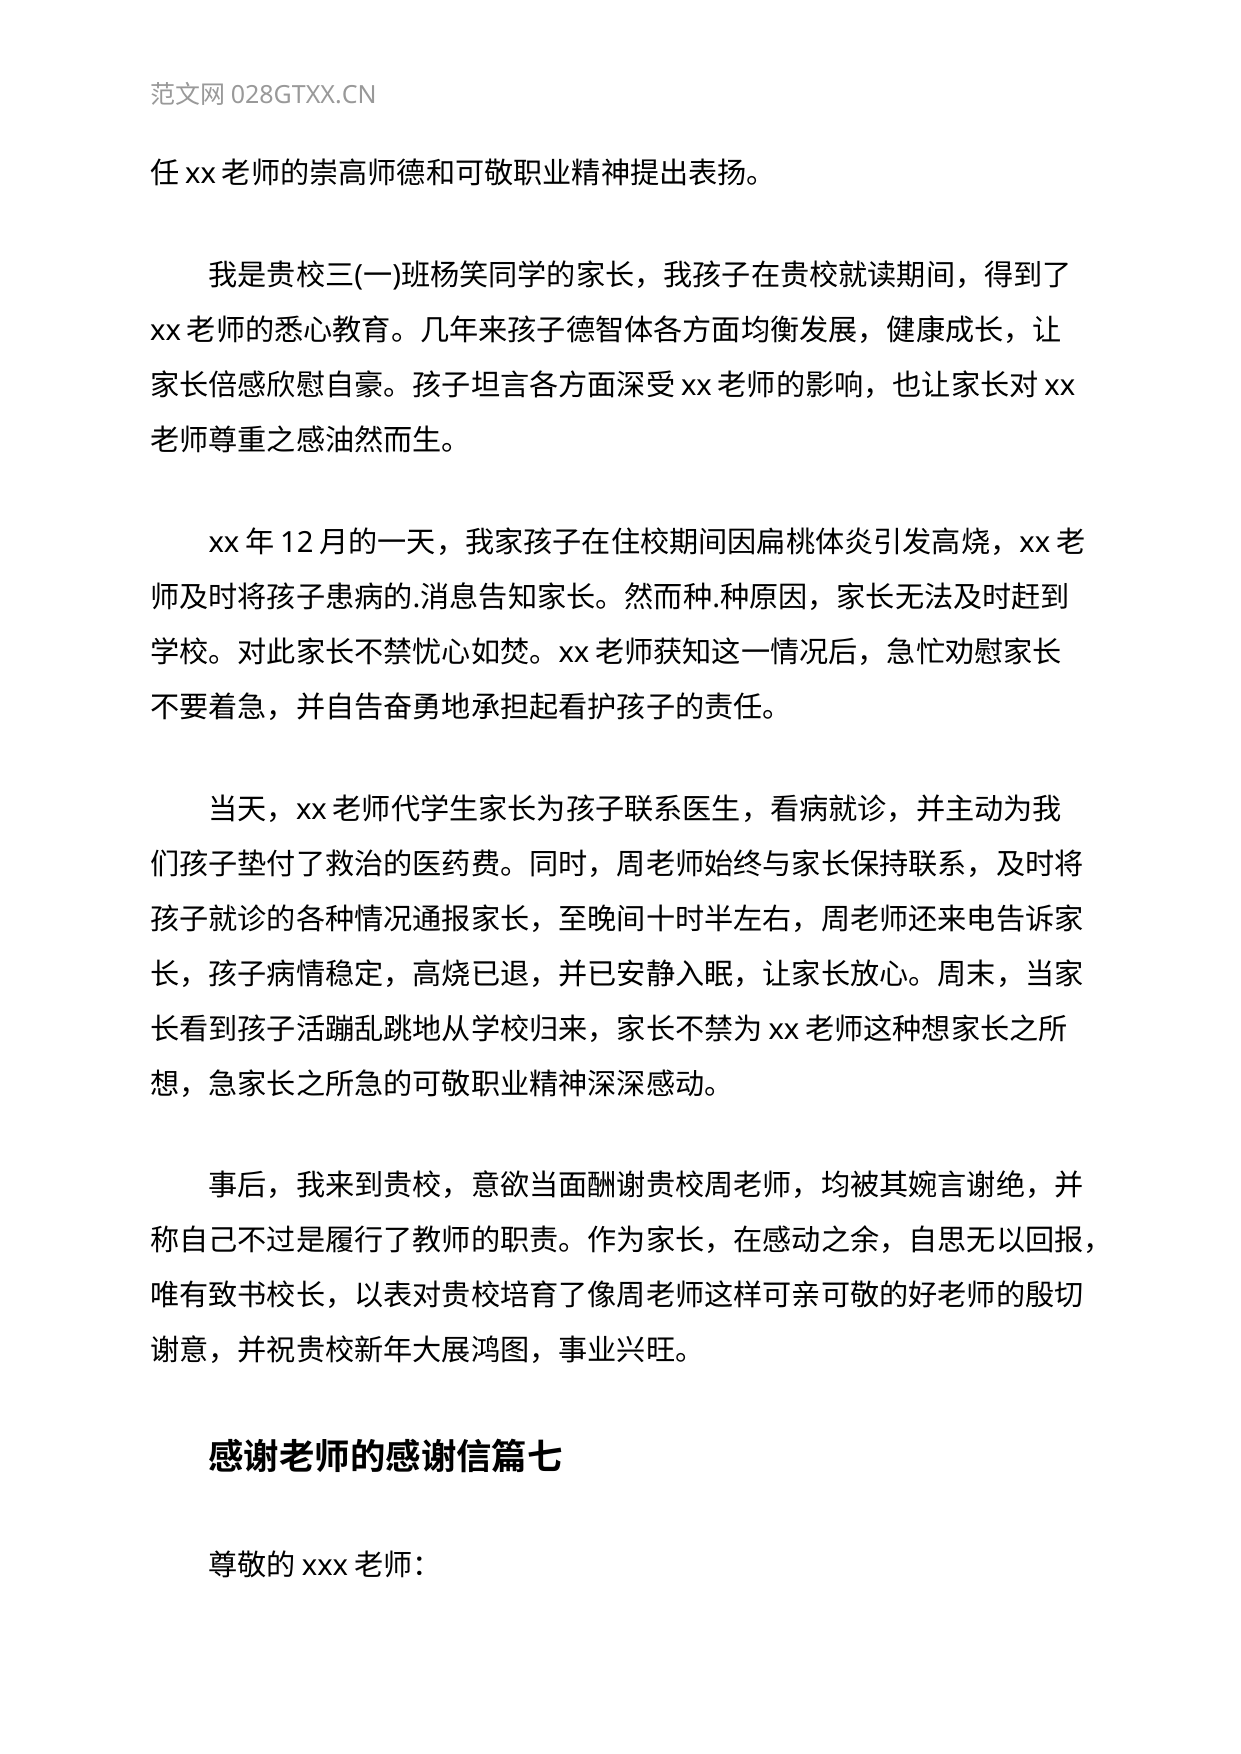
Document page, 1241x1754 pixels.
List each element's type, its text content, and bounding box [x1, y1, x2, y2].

text 我是贵校三(一)班杨笑同学的家长，我孩子在贵校就读期间，得到了xx老师的悉心教育。几年来孩子德智体各方面均衡发展，健康成长，让家长倍感欣慰自豪。孩子坦言各方面深受xx老师的影响，也让家长对xx老师尊重之感油然而生。 [150, 252, 1090, 459]
text 尊敬的xxx老师： [150, 1542, 1090, 1584]
text 事后，我来到贵校，意欲当面酬谢贵校周老师，均被其婉言谢绝，并称自己不过是履行了教师的职责。作为家长，在感动之余，自思无以回报，唯有致书校长，以表对贵校培育了像周老师这样可亲可敬的好老师的殷切谢意，并祝贵校新年大展鸿图，事业兴旺。 [150, 1162, 1090, 1369]
text xx年12月的一天，我家孩子在住校期间因扁桃体炎引发高烧，xx老师及时将孩子患病的.消息告知家长。然而种.种原因，家长无法及时赶到学校。对此家长不禁忧心如焚。xx老师获知这一情况后，急忙劝慰家长不要着急，并自告奋勇地承担起看护孩子的责任。 [150, 519, 1090, 726]
text 当天，xx老师代学生家长为孩子联系医生，看病就诊，并主动为我们孩子垫付了救治的医药费。同时，周老师始终与家长保持联系，及时将孩子就诊的各种情况通报家长，至晚间十时半左右，周老师还来电告诉家长，孩子病情稳定，高烧已退，并已安静入眠，让家长放心。周末，当家长看到孩子活蹦乱跳地从学校归来，家长不禁为xx老师这种想家长之所想，急家长之所急的可敬职业精神深深感动。 [150, 786, 1090, 1102]
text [150, 150, 1090, 192]
text 感谢老师的感谢信篇七 [150, 1428, 1090, 1480]
